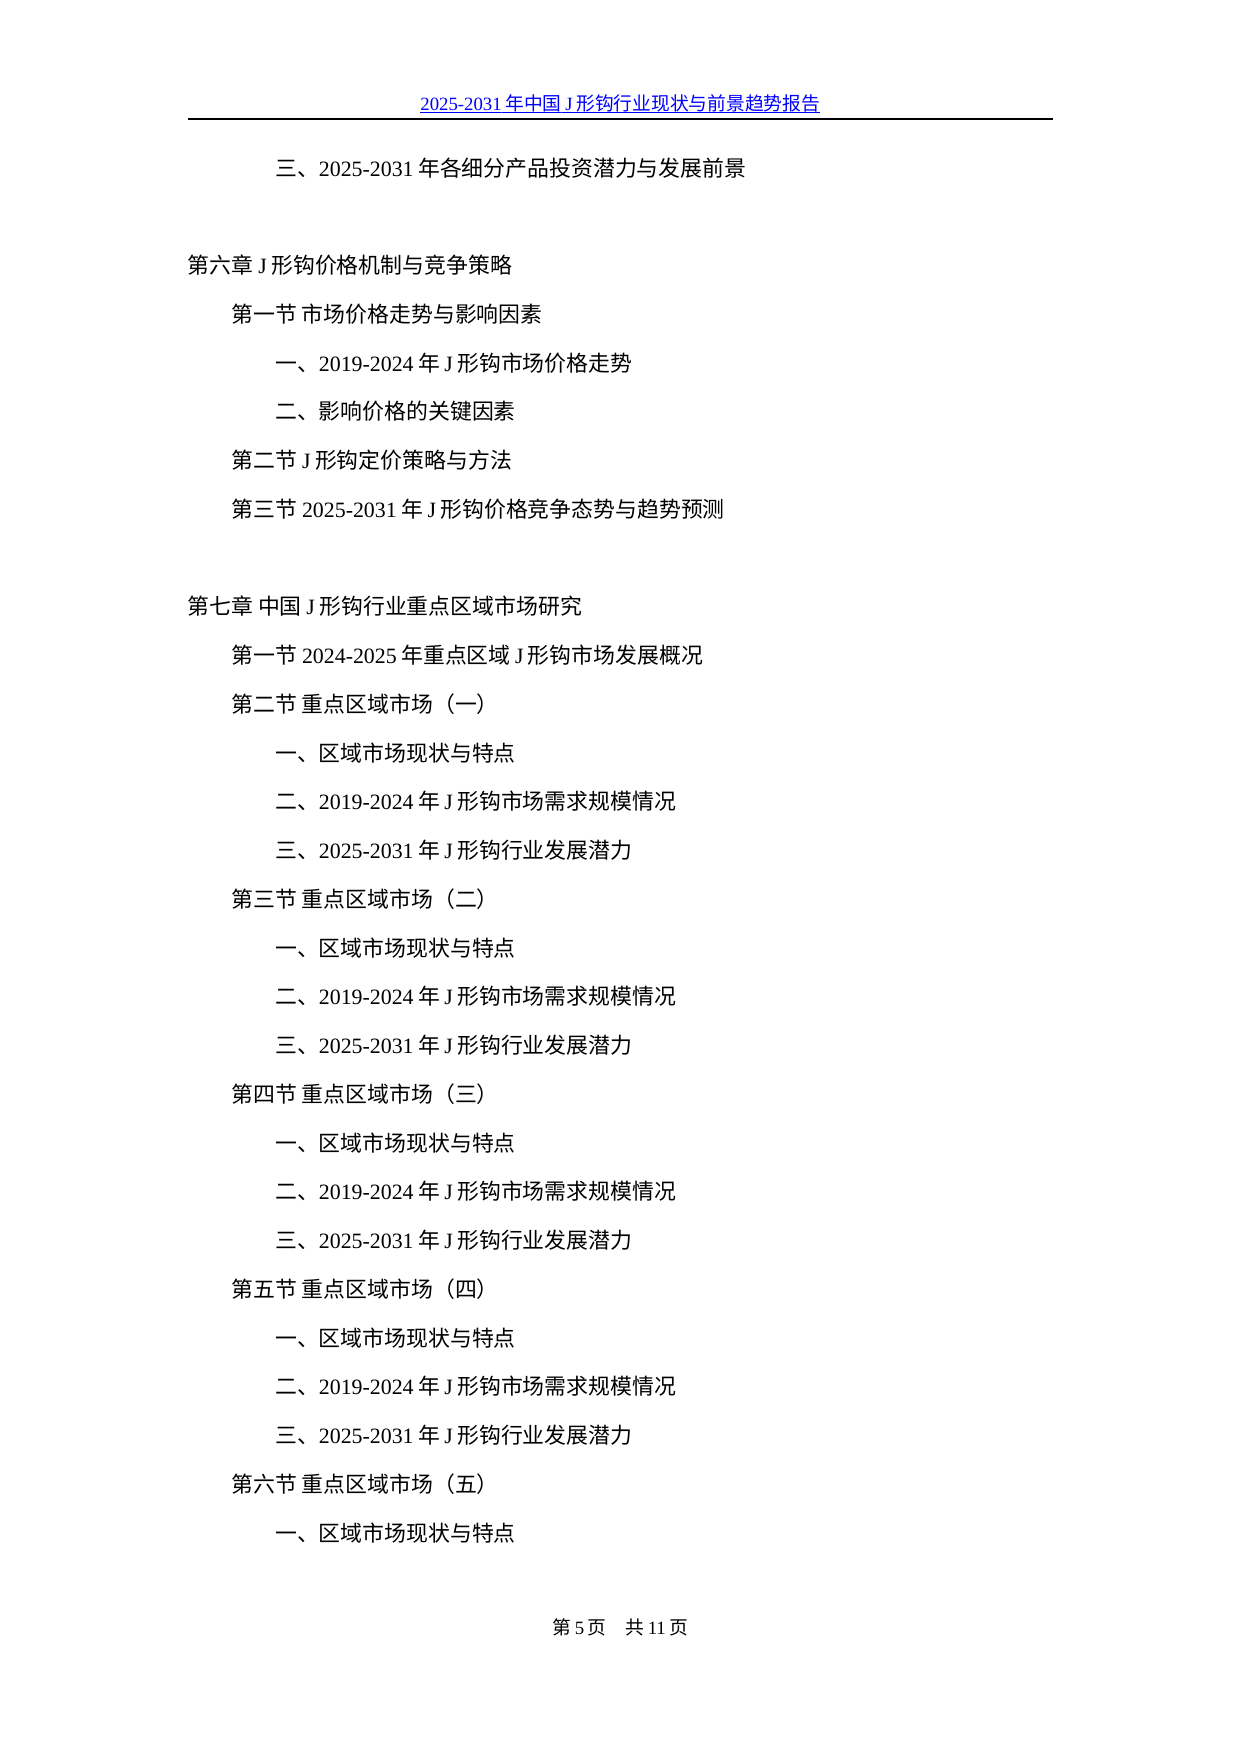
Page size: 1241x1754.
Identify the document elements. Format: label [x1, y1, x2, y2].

text [187, 150, 1053, 1548]
